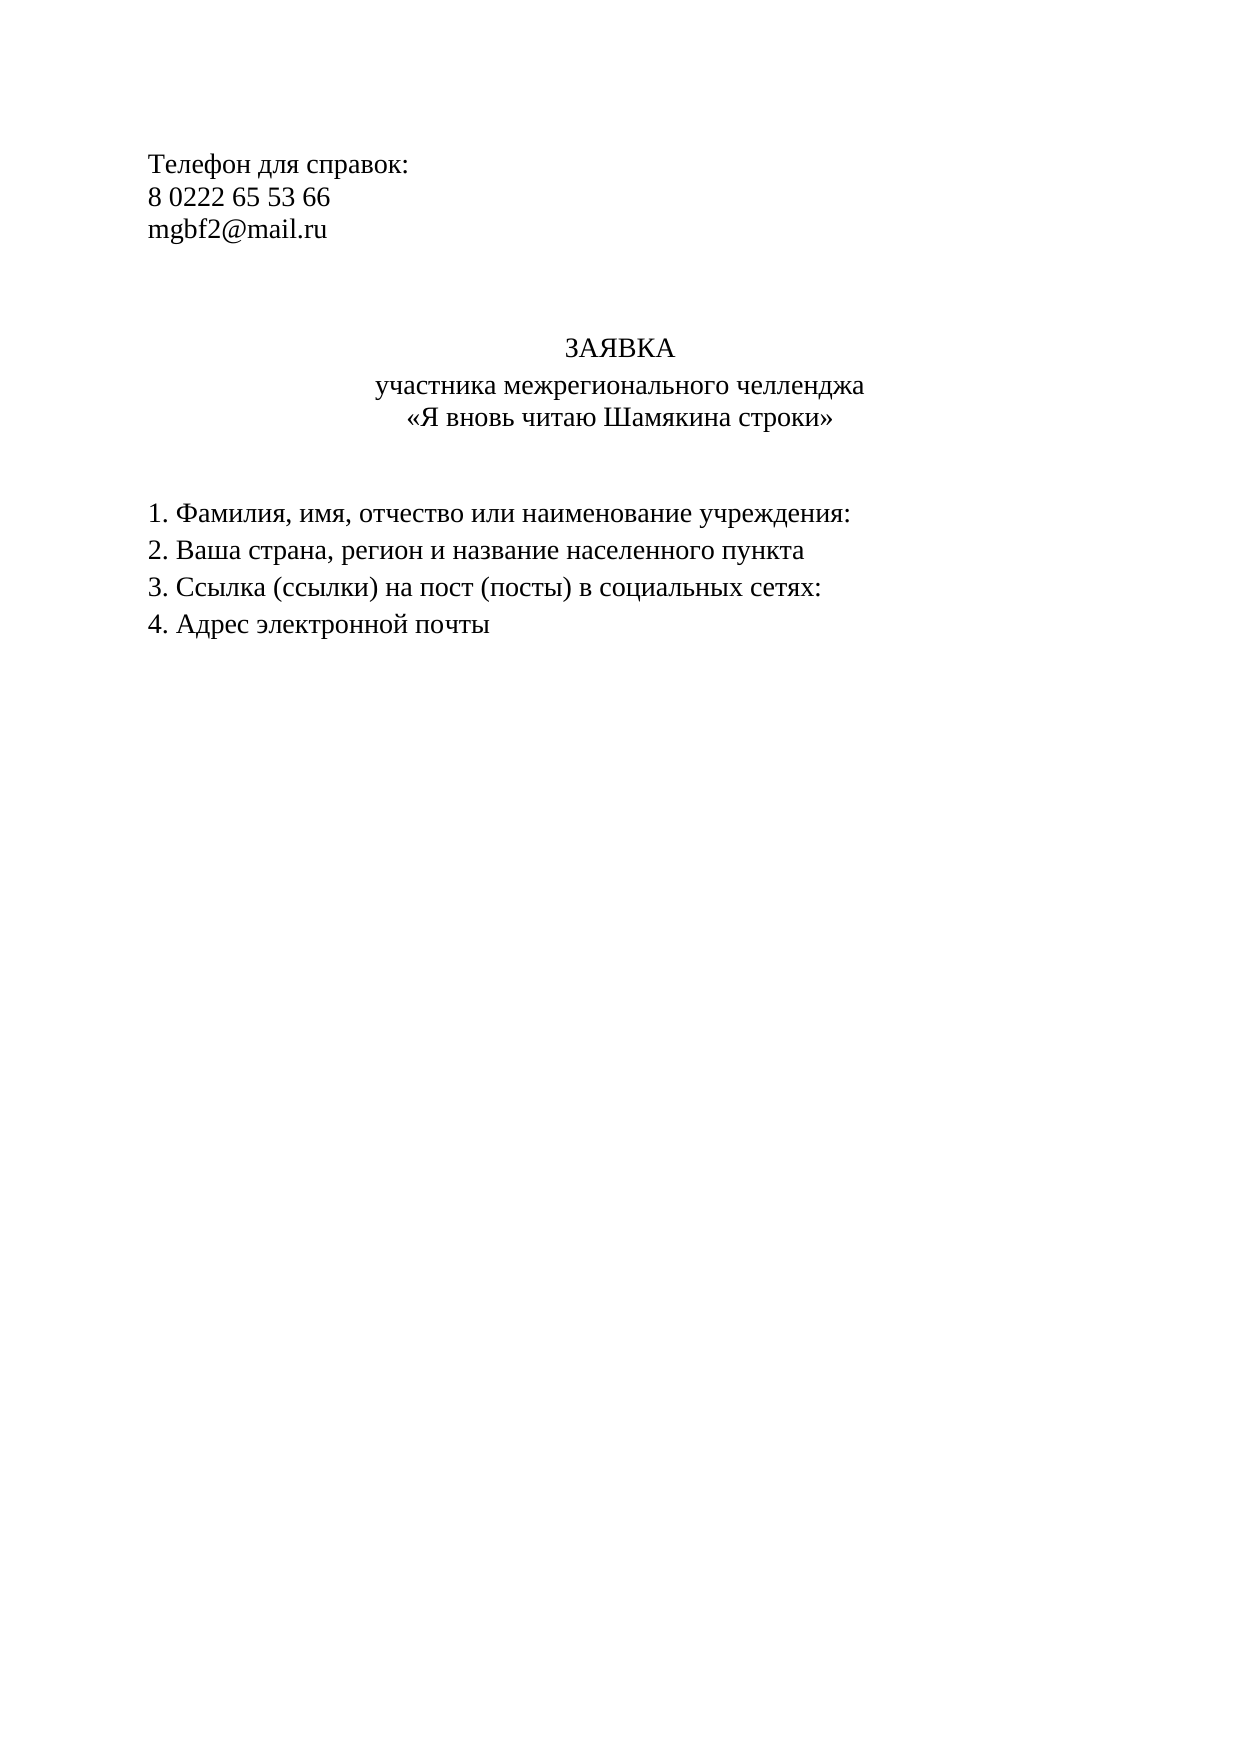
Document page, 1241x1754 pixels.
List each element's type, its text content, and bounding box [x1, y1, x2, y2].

text 1. Фамилия, имя, отчество или наименование учреждения: [148, 496, 1093, 528]
text 4. Адрес электронной почты [148, 607, 1093, 639]
text Телефон для справок: [148, 148, 1093, 180]
text «Я вновь читаю Шамякина строки» [148, 400, 1093, 433]
text 3. Ссылка (ссылки) на пост (посты) в социальных сетях: [148, 570, 1093, 602]
text mgbf2@mail.ru [148, 212, 1093, 245]
text участника межрегионального челленджа [148, 368, 1093, 400]
text 8 0222 65 53 66 [148, 180, 1093, 212]
text ЗАЯВКА [148, 331, 1093, 363]
text 2. Ваша страна, регион и название населенного пункта [148, 533, 1093, 565]
